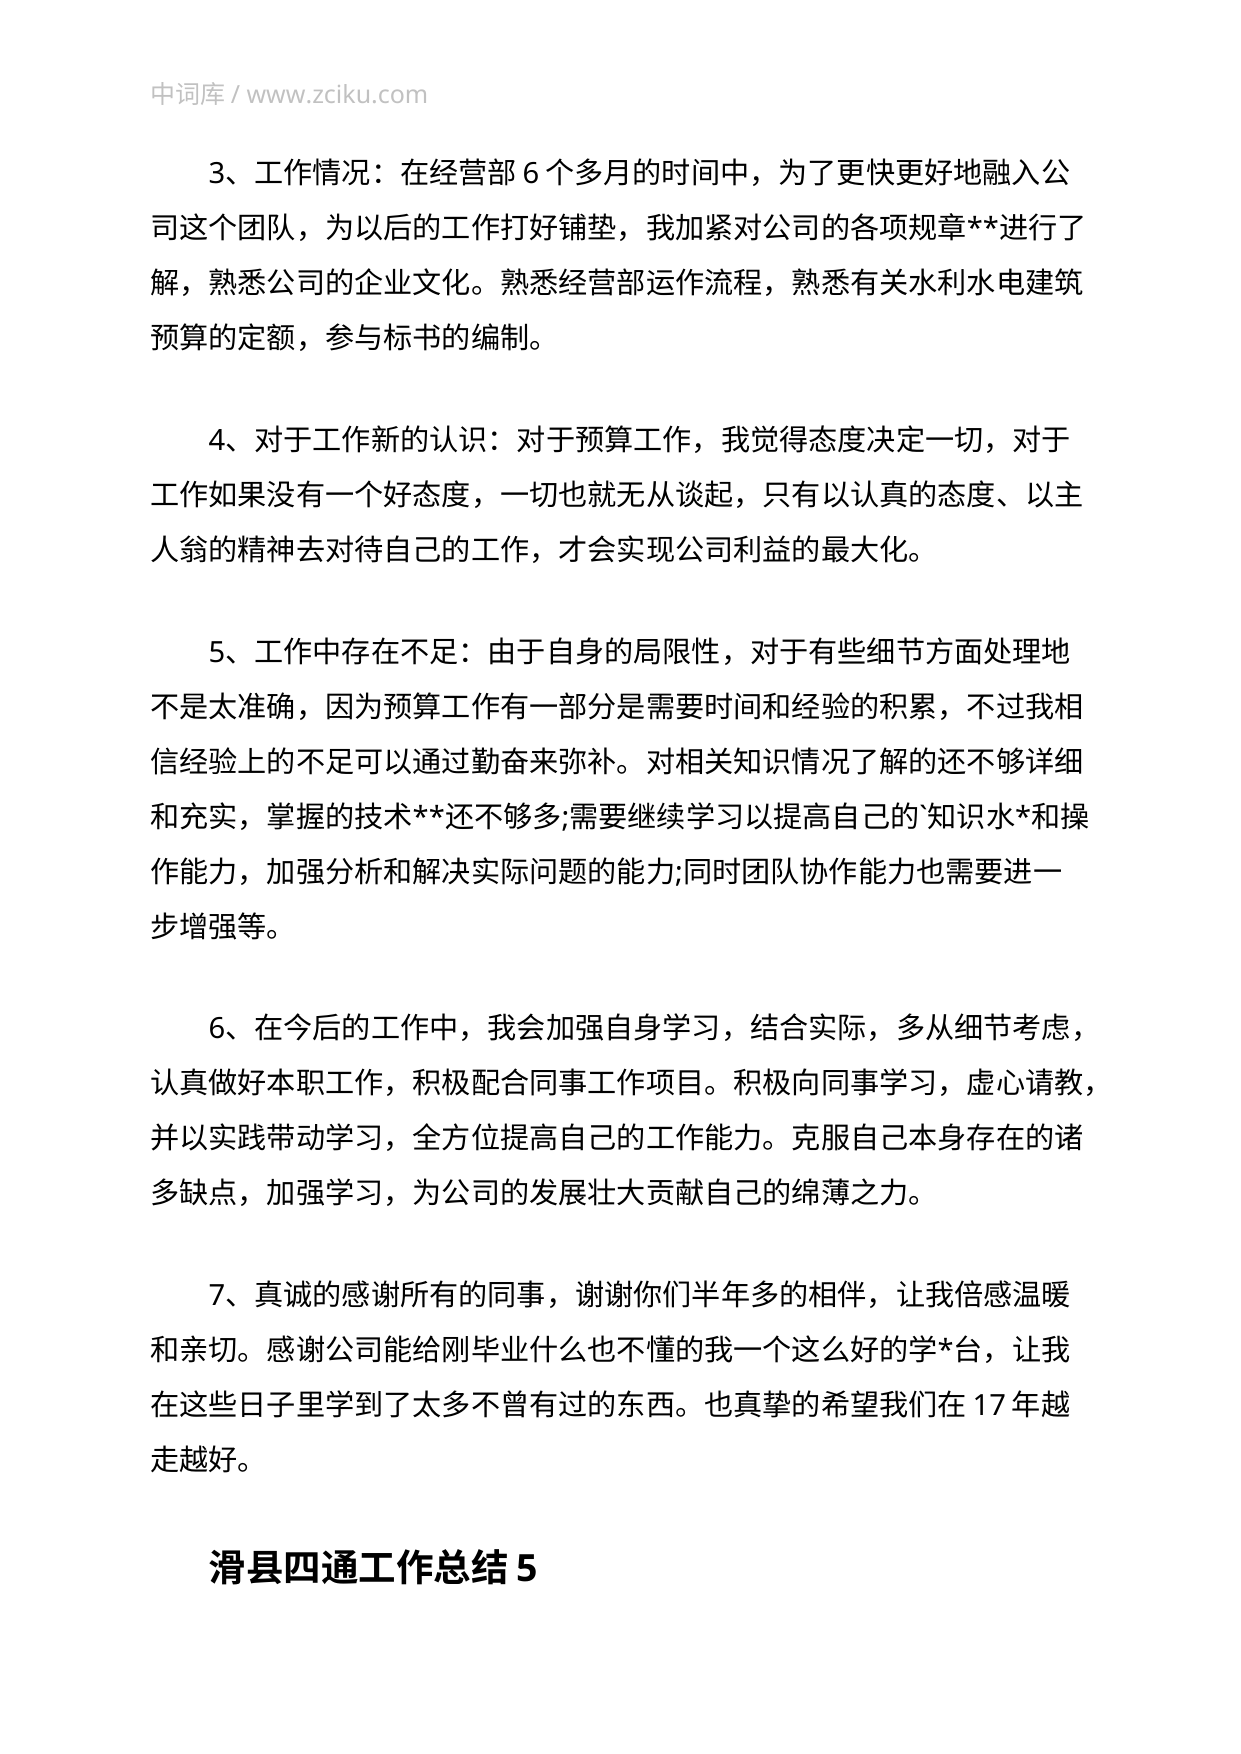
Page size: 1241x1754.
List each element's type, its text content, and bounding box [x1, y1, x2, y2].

text 3、工作情况：在经营部6个多月的时间中，为了更快更好地融入公司这个团队，为以后的工作打好铺垫，我加紧对公司的各项规章**进行了解，熟悉公司的企业文化。熟悉经营部运作流程，熟悉有关水利水电建筑预算的定额，参与标书的编制。 [150, 150, 1090, 357]
text 滑县四通工作总结5 [150, 1538, 1090, 1593]
text 7、真诚的感谢所有的同事，谢谢你们半年多的相伴，让我倍感温暖和亲切。感谢公司能给刚毕业什么也不懂的我一个这么好的学*台，让我在这些日子里学到了太多不曾有过的东西。也真挚的希望我们在17年越走越好。 [150, 1271, 1090, 1479]
text 6、在今后的工作中，我会加强自身学习，结合实际，多从细节考虑，认真做好本职工作，积极配合同事工作项目。积极向同事学习，虚心请教，并以实践带动学习，全方位提高自己的工作能力。克服自己本身存在的诸多缺点，加强学习，为公司的发展壮大贡献自己的绵薄之力。 [150, 1005, 1090, 1212]
text 5、工作中存在不足：由于自身的局限性，对于有些细节方面处理地不是太准确，因为预算工作有一部分是需要时间和经验的积累，不过我相信经验上的不足可以通过勤奋来弥补。对相关知识情况了解的还不够详细和充实，掌握的技术**还不够多;需要继续学习以提高自己的`知识水*和操作能力，加强分析和解决实际问题的能力;同时团队协作能力也需要进一步增强等。 [150, 628, 1090, 945]
text 4、对于工作新的认识：对于预算工作，我觉得态度决定一切，对于工作如果没有一个好态度，一切也就无从谈起，只有以认真的态度、以主人翁的精神去对待自己的工作，才会实现公司利益的最大化。 [150, 417, 1090, 569]
